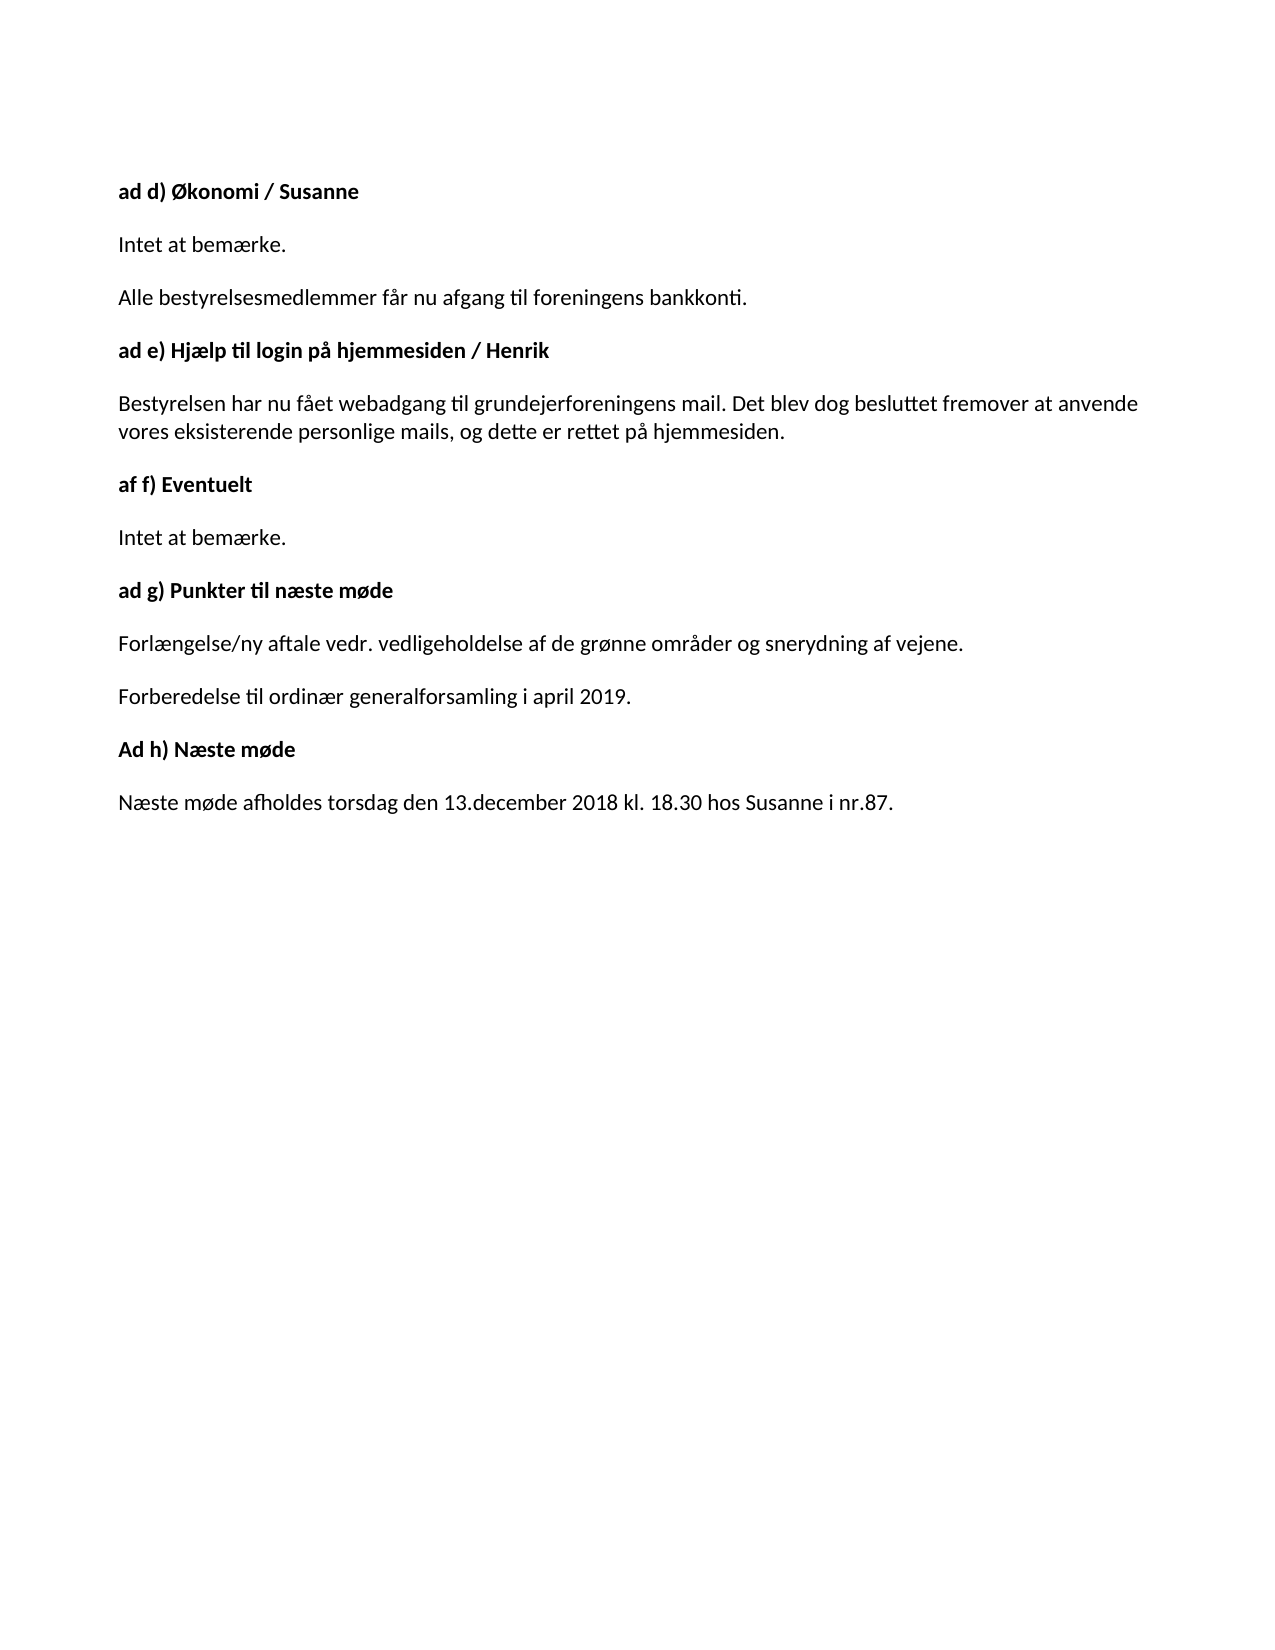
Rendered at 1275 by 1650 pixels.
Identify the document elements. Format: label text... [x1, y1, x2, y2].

text Intet at bemærke. [118, 523, 1157, 551]
text Ad h) Næste møde [118, 735, 1157, 763]
text ad e) Hjælp til login på hjemmesiden / Henrik [118, 336, 1157, 364]
text Næste møde afholdes torsdag den 13.december 2018 kl. 18.30 hos Susanne i nr.87. [118, 788, 1157, 816]
text ad g) Punkter til næste møde [118, 576, 1157, 604]
text Intet at bemærke. [118, 230, 1157, 258]
text ad d) Økonomi / Susanne [118, 177, 1157, 205]
text Bestyrelsen har nu fået webadgang til grundejerforeningens mail. Det blev dog besluttet fremover at anvende vores eksisterende personlige mails, og dette er rettet på hjemmesiden. [118, 389, 1157, 445]
text Forlængelse/ny aftale vedr. vedligeholdelse af de grønne områder og snerydning af vejene. [118, 629, 1157, 657]
text af f) Eventuelt [118, 470, 1157, 498]
text Forberedelse til ordinær generalforsamling i april 2019. [118, 682, 1157, 710]
text Alle bestyrelsesmedlemmer får nu afgang til foreningens bankkonti. [118, 283, 1157, 311]
